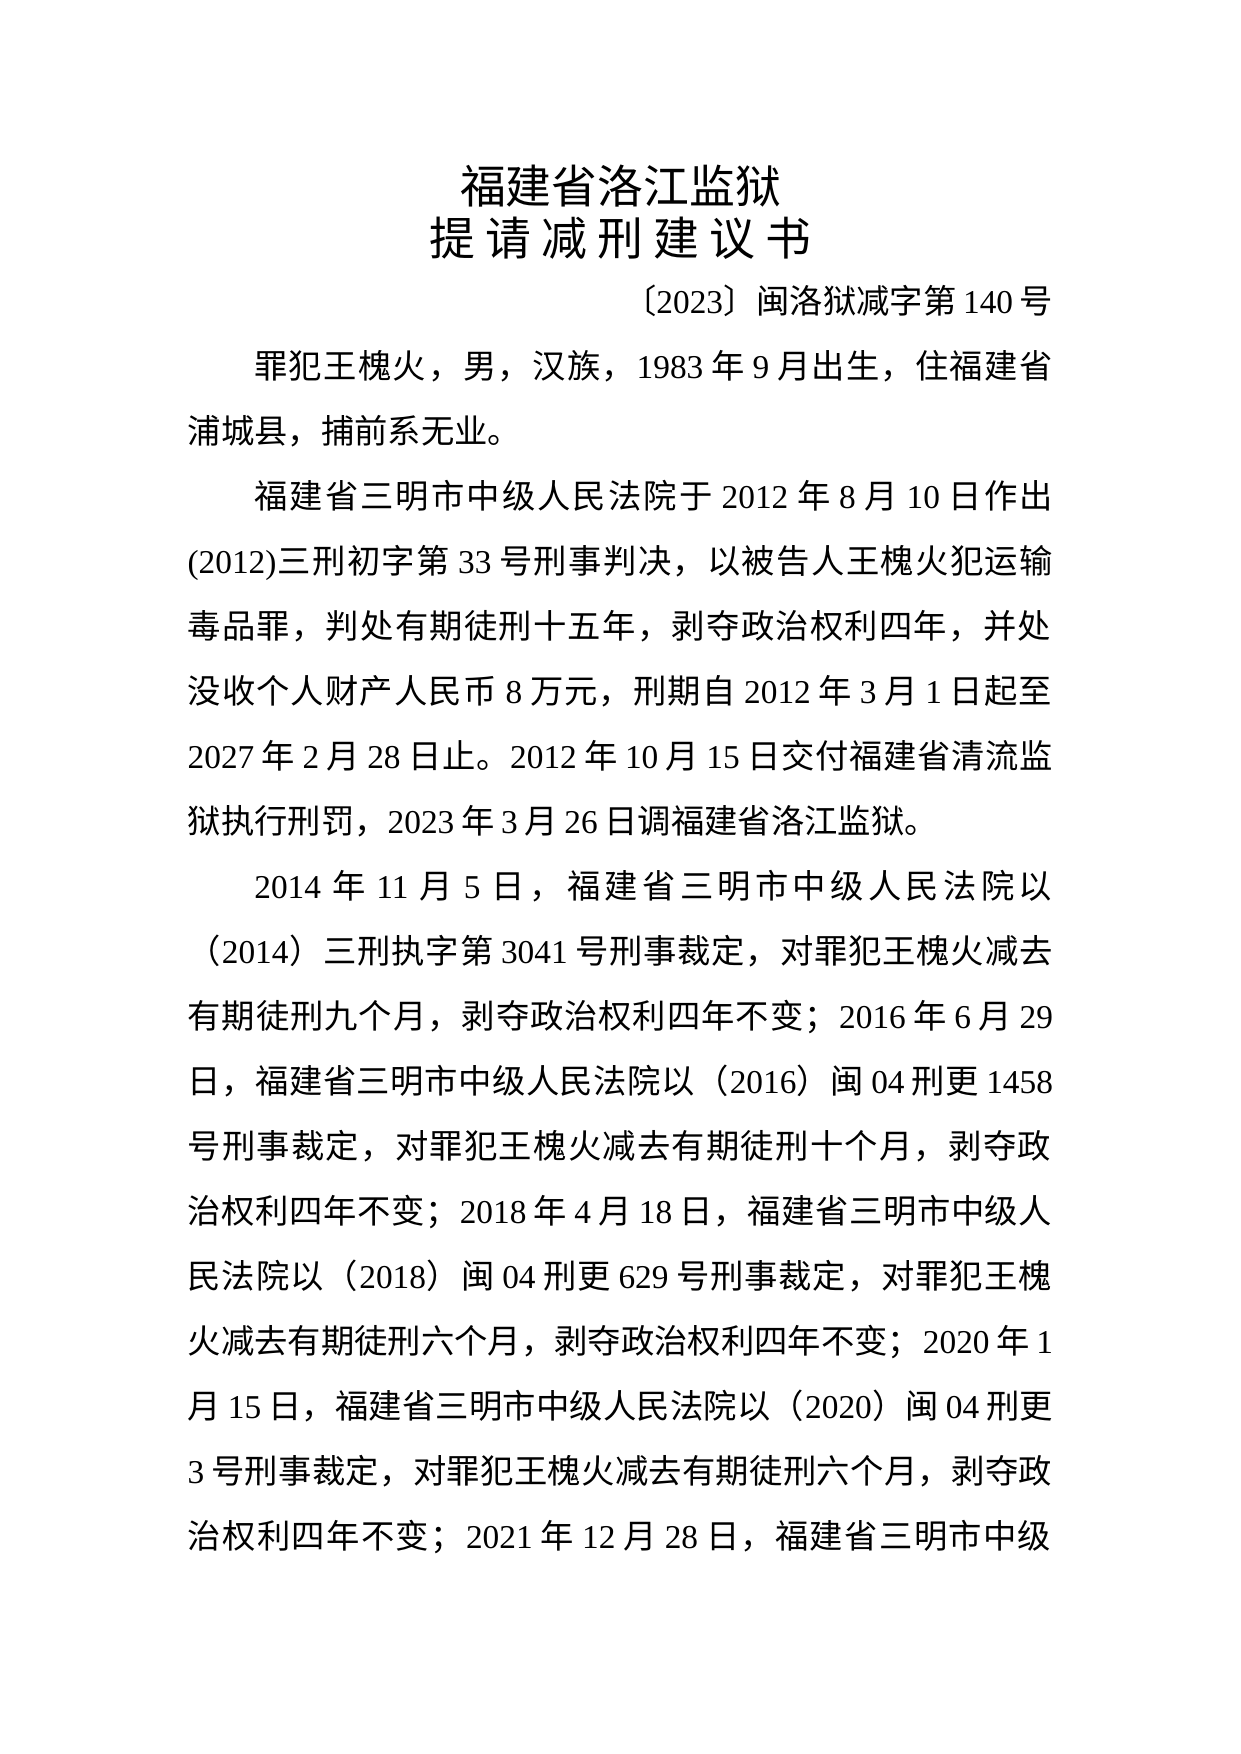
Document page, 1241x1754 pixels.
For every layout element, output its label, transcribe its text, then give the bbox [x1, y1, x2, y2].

text 提 请 减 刑 建 议 书 [187, 214, 1053, 266]
text 福建省三明市中级人民法院于2012年8月10日作出(2012)三刑初字第33号刑事判决，以被告人王槐火犯运输毒品罪，判处有期徒刑十五年，剥夺政治权利四年，并处没收个人财产人民币8万元，刑期自2012年3月1日起至2027年2月28日止。2012年10月15日交付福建省清流监狱执行刑罚，2023年3月26日调福建省洛江监狱。 [187, 461, 1053, 851]
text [187, 851, 1053, 1566]
text 〔2023〕闽洛狱减字第140号 [187, 266, 1053, 331]
text 福建省洛江监狱 [187, 162, 1053, 214]
text 罪犯王槐火，男，汉族，1983年9月出生，住福建省浦城县，捕前系无业。 [187, 331, 1053, 461]
